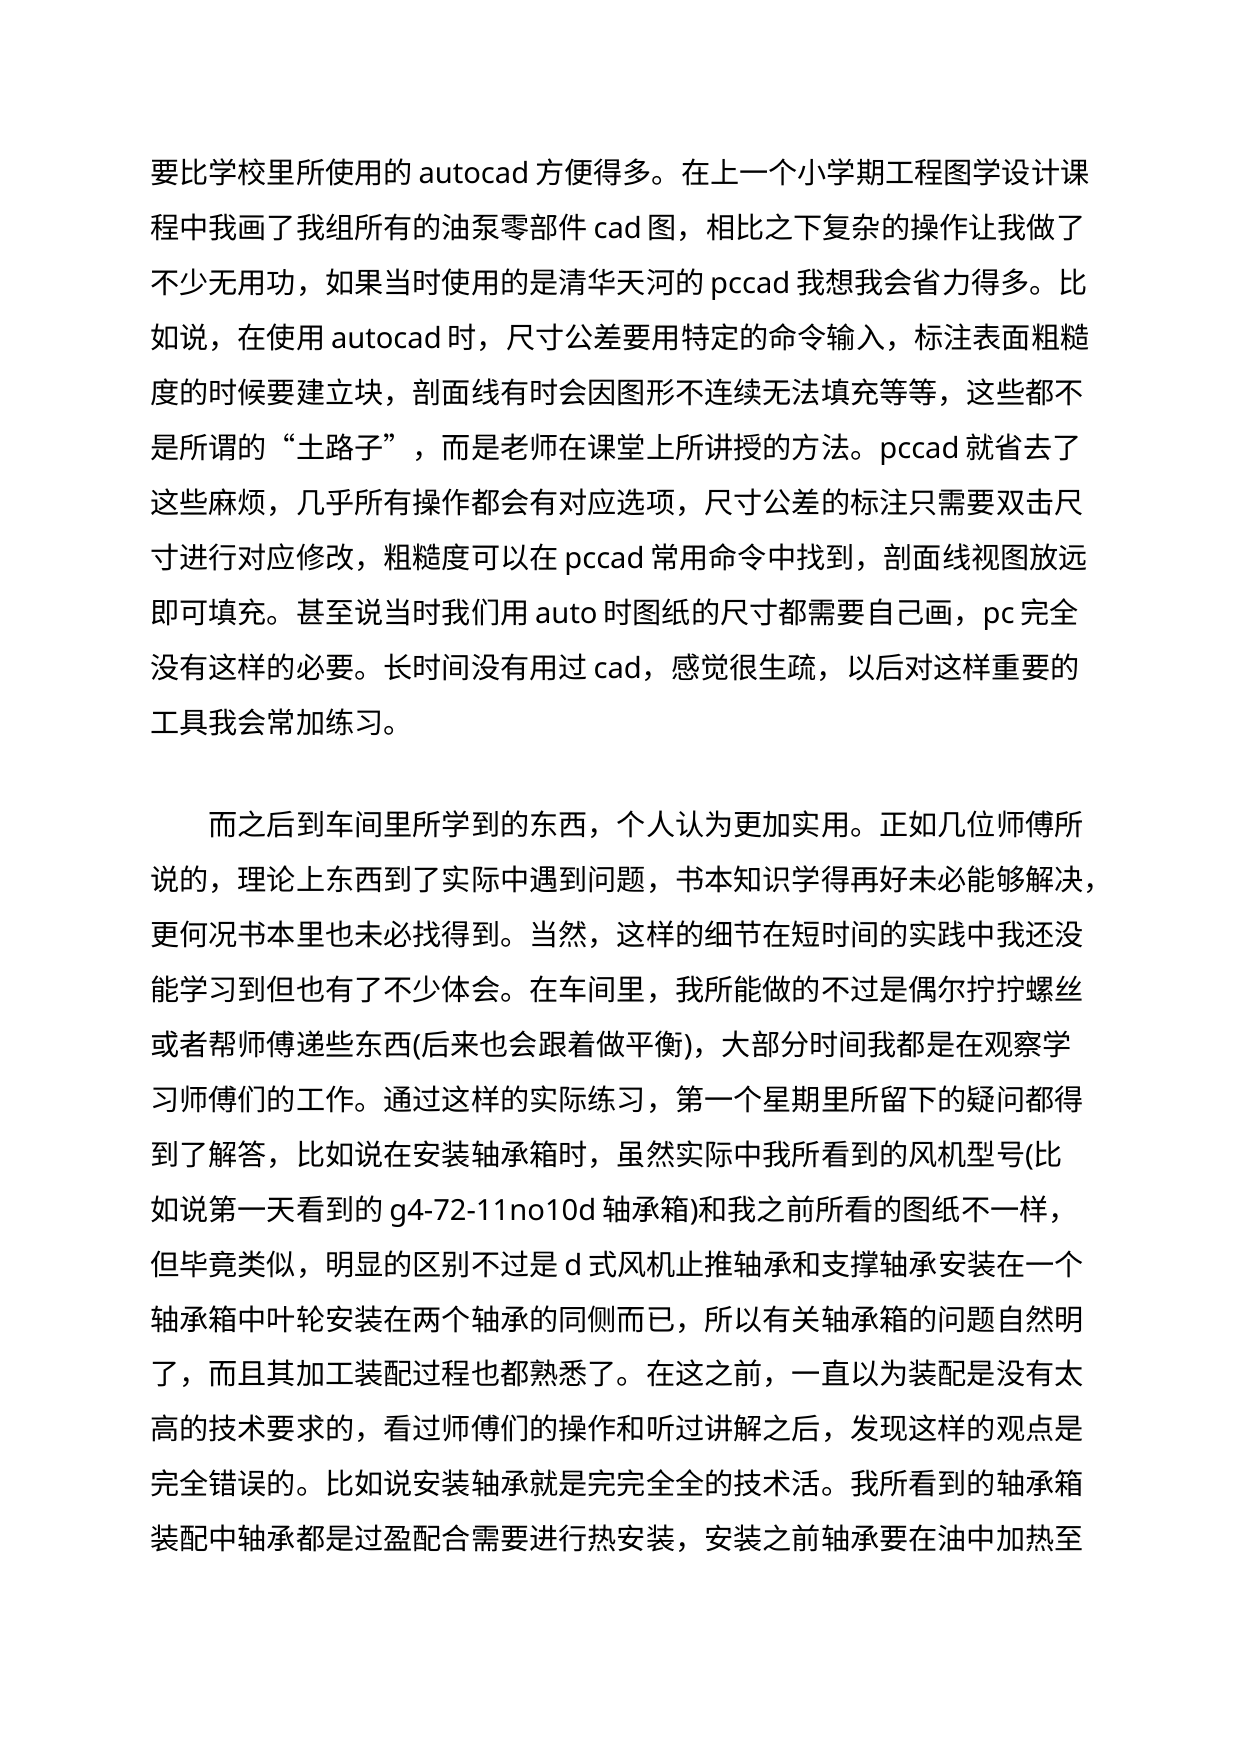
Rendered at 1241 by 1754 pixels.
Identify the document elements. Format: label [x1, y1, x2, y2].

text [150, 802, 1090, 1558]
text [150, 150, 1090, 742]
